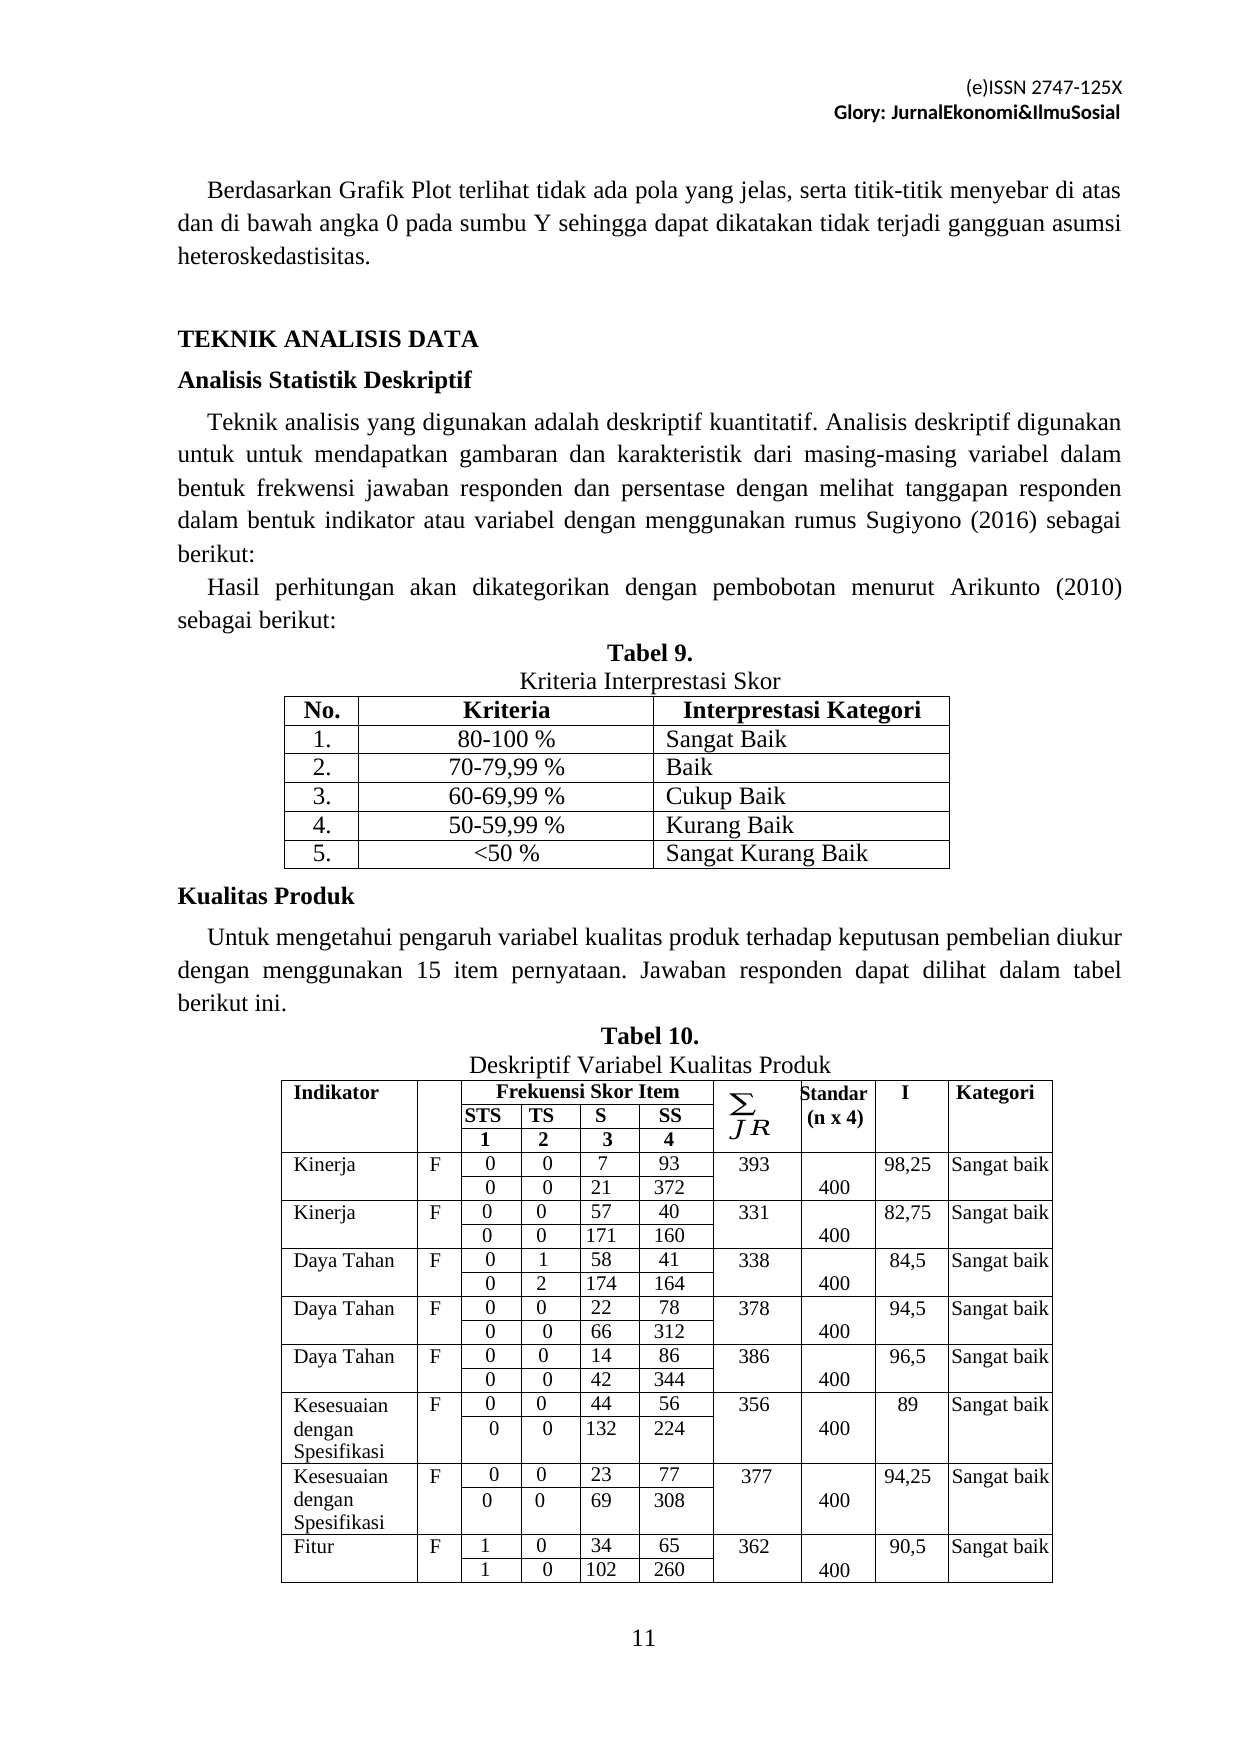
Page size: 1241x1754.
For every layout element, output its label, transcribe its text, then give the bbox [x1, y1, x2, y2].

table_cell 1 [462, 1559, 521, 1582]
table_cell 0 [522, 1345, 580, 1368]
table_cell 260 [640, 1559, 713, 1582]
table_cell 0 [522, 1417, 580, 1463]
table_cell 2 [522, 1273, 580, 1296]
table_cell 0 [522, 1225, 580, 1248]
table_cell 0 [522, 1297, 580, 1319]
table_cell S [581, 1105, 639, 1128]
table_cell Sangat baik [949, 1153, 1052, 1199]
table_cell 0 [522, 1321, 580, 1344]
table_cell 0 [462, 1153, 521, 1176]
table_cell 400 [802, 1201, 875, 1248]
table_cell 90,5 [876, 1535, 948, 1582]
table_cell 0 [522, 1559, 580, 1582]
table_cell 0 [522, 1535, 580, 1558]
table_cell F [418, 1201, 461, 1248]
table_cell 5. [285, 841, 358, 868]
table_cell 160 [640, 1225, 713, 1248]
table_cell 132 [581, 1417, 639, 1463]
table_cell 40 [640, 1201, 713, 1223]
table_cell 66 [581, 1321, 639, 1344]
table_cell 2. [285, 754, 358, 782]
table_cell 3 [581, 1129, 639, 1152]
text Kriteria Interprestasi Skor [432, 667, 868, 695]
table_cell 41 [640, 1249, 713, 1272]
table_cell 0 [462, 1393, 521, 1416]
text Deskriptif Variabel Kualitas Produk [432, 1050, 868, 1079]
text Berdasarkan Grafik Plot terlihat tidak ada pola yang jelas, serta titik-titik menyebar di atas dan di bawah angka 0 pada sumbu Y sehingga dapat dikatakan tidak terjadi gangguan asumsi heteroskedastisitas. [177, 175, 1122, 270]
table_cell 171 [581, 1225, 639, 1248]
table_cell 102 [581, 1559, 639, 1582]
table_cell STS [462, 1105, 521, 1128]
table_cell TS [522, 1105, 580, 1128]
table_cell 69 [581, 1488, 639, 1534]
table_cell 0 [462, 1345, 521, 1368]
text Hasil perhitungan akan dikategorikan dengan pembobotan menurut Arikunto (2010) sebagai berikut: [177, 572, 1122, 634]
table_cell 0 [462, 1464, 521, 1487]
table_cell 378 [714, 1297, 801, 1344]
table_cell 57 [581, 1201, 639, 1223]
table_cell 22 [581, 1297, 639, 1319]
table_cell 0 [462, 1488, 521, 1534]
table_cell 0 [462, 1369, 521, 1392]
table_cell 362 [714, 1535, 801, 1582]
table_cell 94,5 [876, 1297, 948, 1344]
table_cell 0 [522, 1393, 580, 1416]
subtitle Tabel 10. [551, 1022, 749, 1050]
table_cell 1. [285, 726, 358, 753]
table_cell F [418, 1297, 461, 1344]
table_cell 377 [714, 1464, 801, 1534]
table_cell F [418, 1153, 461, 1199]
table_cell 308 [640, 1488, 713, 1534]
table_cell F [418, 1535, 461, 1582]
table_cell 400 [802, 1535, 875, 1582]
table_cell Daya Tahan [282, 1297, 417, 1344]
table_cell 77 [640, 1464, 713, 1487]
table_cell 94,25 [876, 1464, 948, 1534]
table_cell SS [640, 1105, 713, 1128]
table_cell Sangat baik [949, 1464, 1052, 1534]
table_cell 42 [581, 1369, 639, 1392]
table_cell 56 [640, 1393, 713, 1416]
table_cell 386 [714, 1345, 801, 1392]
table_cell 1 [522, 1249, 580, 1272]
table_cell 0 [522, 1201, 580, 1223]
table_cell 65 [640, 1535, 713, 1558]
table_cell 331 [714, 1201, 801, 1248]
table_cell Sangat baik [949, 1535, 1052, 1582]
subtitle Tabel 9. [551, 638, 749, 667]
table_cell Baik [654, 754, 949, 782]
table_header Standar (n x 4) [802, 1081, 875, 1152]
table_header No. [285, 697, 358, 725]
table_cell 7 [581, 1153, 639, 1176]
table_cell 164 [640, 1273, 713, 1296]
table_cell 60-69,99 % [359, 783, 653, 811]
table_cell 93 [640, 1153, 713, 1176]
table_cell Kinerja [282, 1153, 417, 1199]
table_cell 400 [802, 1393, 875, 1463]
table_cell Sangat Kurang Baik [654, 841, 949, 868]
table_cell 393 [714, 1153, 801, 1199]
table_cell Kesesuaian dengan Spesifikasi [282, 1464, 417, 1534]
table_cell 82,75 [876, 1201, 948, 1248]
table_cell 0 [522, 1177, 580, 1199]
table_cell 78 [640, 1297, 713, 1319]
table_cell 96,5 [876, 1345, 948, 1392]
table_cell 174 [581, 1273, 639, 1296]
table_cell 4. [285, 812, 358, 839]
table_cell 0 [522, 1488, 580, 1534]
table_cell Daya Tahan [282, 1249, 417, 1296]
table_header Indikator [282, 1081, 417, 1152]
table_cell Cukup Baik [654, 783, 949, 811]
table_cell 4 [640, 1129, 713, 1152]
table_cell 50-59,99 % [359, 812, 653, 839]
table_cell Kesesuaian dengan Spesifikasi [282, 1393, 417, 1463]
table_cell 0 [522, 1369, 580, 1392]
table_cell F [418, 1345, 461, 1392]
table_cell 0 [462, 1417, 521, 1463]
table_cell 0 [462, 1177, 521, 1199]
table_cell 338 [714, 1249, 801, 1296]
table_cell F [418, 1393, 461, 1463]
table_cell 372 [640, 1177, 713, 1199]
table_header ∑ 𝐽𝑅 [714, 1081, 801, 1152]
table_cell 356 [714, 1393, 801, 1463]
text Untuk mengetahui pengaruh variabel kualitas produk terhadap keputusan pembelian diukur dengan menggunakan 15 item pernyataan. Jawaban responden dapat dilihat dalam tabel berikut ini. [177, 922, 1122, 1017]
table_cell 400 [802, 1464, 875, 1534]
table_cell Sangat baik [949, 1393, 1052, 1463]
table_cell Sangat Baik [654, 726, 949, 753]
table_cell 58 [581, 1249, 639, 1272]
table_cell <50 % [359, 841, 653, 868]
table_cell F [418, 1464, 461, 1534]
table_cell Sangat baik [949, 1345, 1052, 1392]
text Teknik analisis yang digunakan adalah deskriptif kuantitatif. Analisis deskriptif digunakan untuk untuk mendapatkan gambaran dan karakteristik dari masing-masing variabel dalam bentuk frekwensi jawaban responden dan persentase dengan melihat tanggapan responden dalam bentuk indikator atau variabel dengan menggunakan rumus Sugiyono (2016) sebagai berikut: [177, 407, 1122, 567]
table_cell 400 [802, 1249, 875, 1296]
table_cell Fitur [282, 1535, 417, 1582]
table_cell 86 [640, 1345, 713, 1368]
table_cell Daya Tahan [282, 1345, 417, 1392]
table_cell 400 [802, 1345, 875, 1392]
table_cell 0 [462, 1225, 521, 1248]
table_header Interprestasi Kategori [654, 697, 949, 725]
table_header Kriteria [359, 697, 653, 725]
table_cell 14 [581, 1345, 639, 1368]
table_cell 2 [522, 1129, 580, 1152]
table_cell Kinerja [282, 1201, 417, 1248]
table_header [418, 1081, 461, 1152]
table_cell 98,25 [876, 1153, 948, 1199]
table_cell 34 [581, 1535, 639, 1558]
table_cell 70-79,99 % [359, 754, 653, 782]
table_cell 21 [581, 1177, 639, 1199]
table_cell Kurang Baik [654, 812, 949, 839]
table_cell F [418, 1249, 461, 1296]
table_cell 400 [802, 1297, 875, 1344]
table_cell 23 [581, 1464, 639, 1487]
table_cell 312 [640, 1321, 713, 1344]
table_cell 84,5 [876, 1249, 948, 1296]
table_cell 224 [640, 1417, 713, 1463]
table_cell Sangat baik [949, 1201, 1052, 1248]
subtitle TEKNIK ANALISIS DATA [177, 324, 1134, 353]
table_header Frekuensi Skor Item [462, 1081, 713, 1104]
table_header Kategori [949, 1081, 1052, 1152]
table_cell 0 [462, 1249, 521, 1272]
table_cell 0 [462, 1297, 521, 1319]
table_cell 0 [522, 1464, 580, 1487]
table_cell 344 [640, 1369, 713, 1392]
table_cell 0 [462, 1201, 521, 1223]
table_cell 0 [462, 1321, 521, 1344]
table_cell 1 [462, 1535, 521, 1558]
table_cell 400 [802, 1153, 875, 1199]
table_cell 3. [285, 783, 358, 811]
table_cell 1 [462, 1129, 521, 1152]
table_cell 80-100 % [359, 726, 653, 753]
subtitle Kualitas Produk [177, 881, 1134, 910]
table_cell 44 [581, 1393, 639, 1416]
table_cell 0 [522, 1153, 580, 1176]
text Analisis Statistik Deskriptif [177, 366, 1134, 394]
table_header I [876, 1081, 948, 1152]
table_cell Sangat baik [949, 1297, 1052, 1344]
table_cell Sangat baik [949, 1249, 1052, 1296]
table_cell 0 [462, 1273, 521, 1296]
table_cell 89 [876, 1393, 948, 1463]
